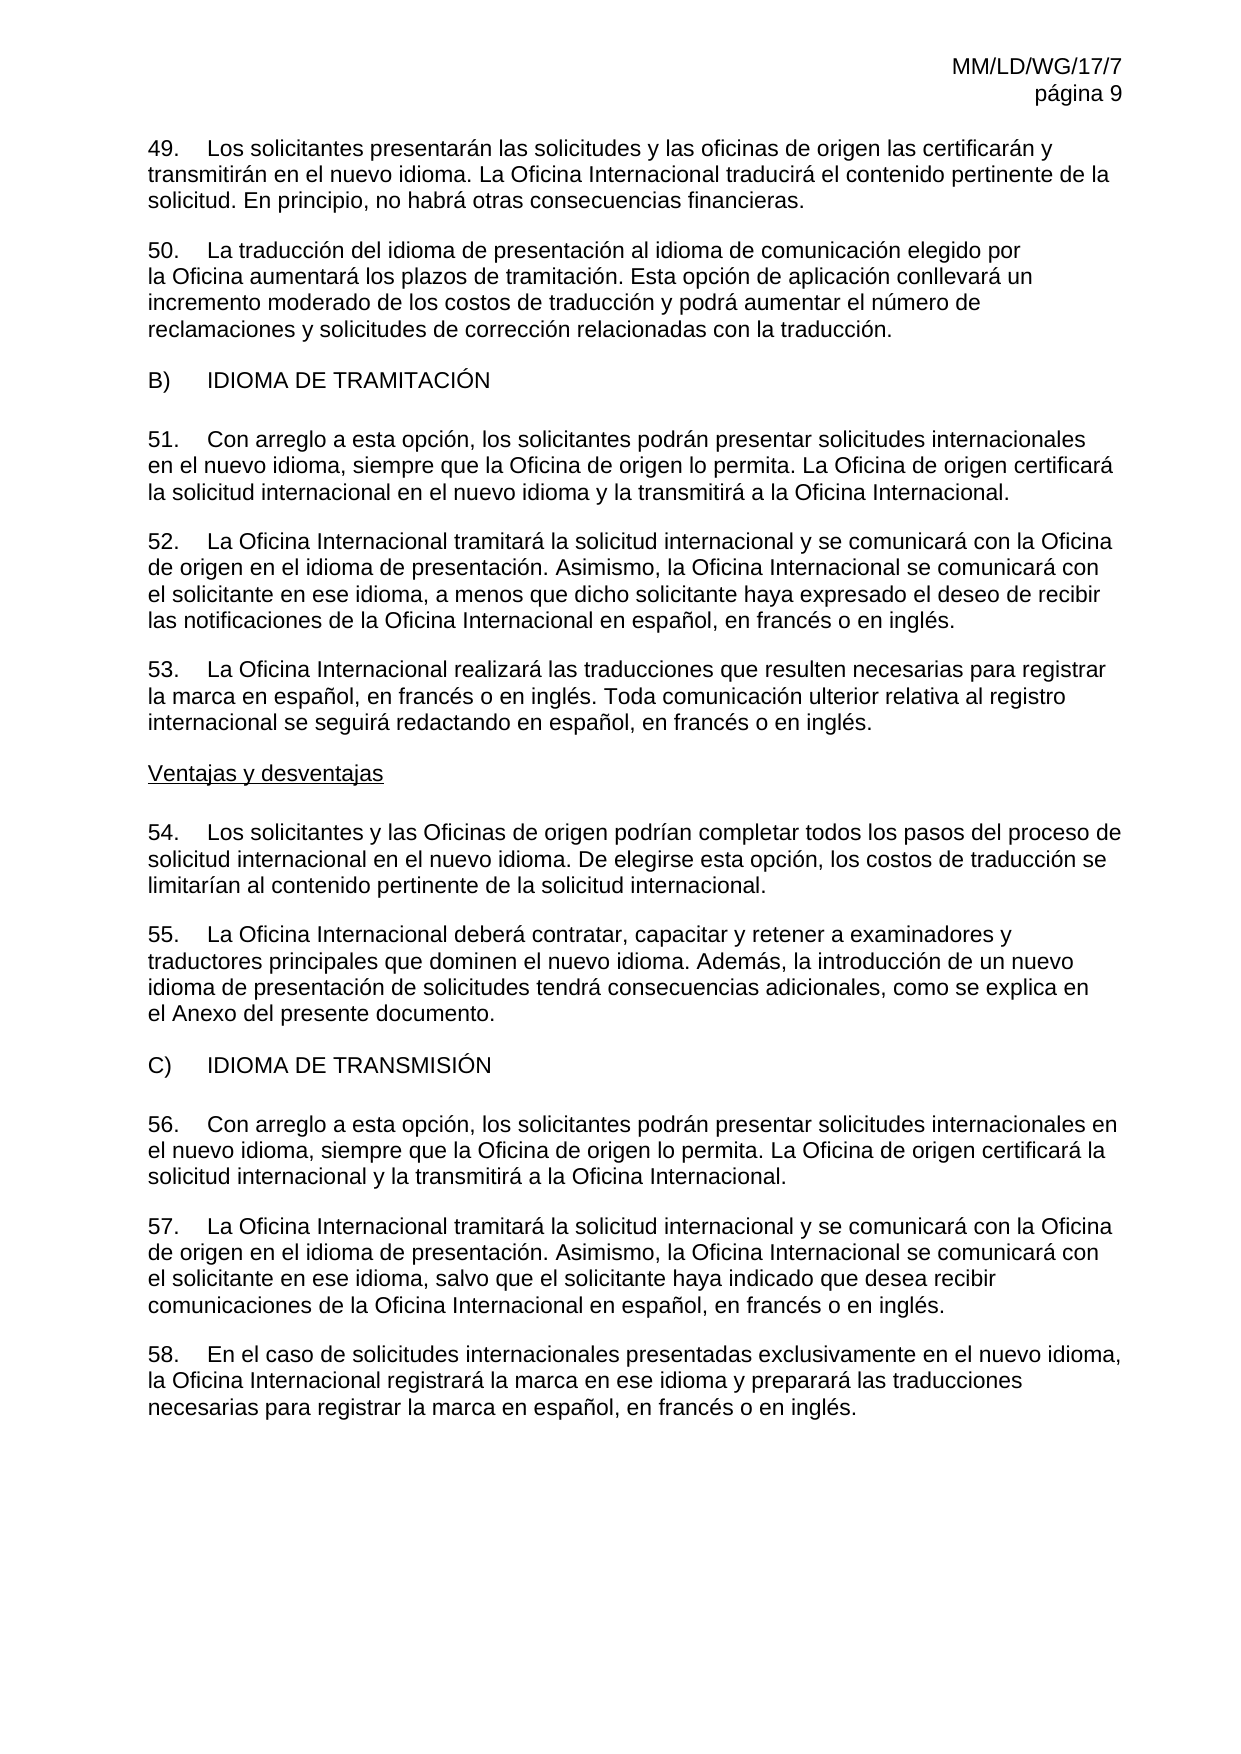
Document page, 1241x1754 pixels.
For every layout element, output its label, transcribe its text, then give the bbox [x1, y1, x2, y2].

text La Oficina Internacional tramitará la solicitud internacional y se comunicará con la Oficina de origen en el idioma de presentación. Asimismo, la Oficina Internacional se comunicará con el solicitante en ese idioma, salvo que el solicitante haya indicado que desea recibir comunicaciones de la Oficina Internacional en español, en francés o en inglés. [148, 1213, 1122, 1318]
text Con arreglo a esta opción, los solicitantes podrán presentar solicitudes internacionales en el nuevo idioma, siempre que la Oficina de origen lo permita. La Oficina de origen certificará la solicitud internacional y la transmitirá a la Oficina Internacional. [148, 1111, 1122, 1190]
text En el caso de solicitudes internacionales presentadas exclusivamente en el nuevo idioma, la Oficina Internacional registrará la marca en ese idioma y preparará las traducciones necesarias para registrar la marca en español, en francés o en inglés. [148, 1341, 1122, 1420]
text La Oficina Internacional realizará las traducciones que resulten necesarias para registrar la marca en español, en francés o en inglés. Toda comunicación ulterior relativa al registro internacional se seguirá redactando en español, en francés o en inglés. [148, 656, 1122, 735]
text Los solicitantes y las Oficinas de origen podrían completar todos los pasos del proceso de solicitud internacional en el nuevo idioma. De elegirse esta opción, los costos de traducción se limitarían al contenido pertinente de la solicitud internacional. [148, 819, 1122, 898]
subtitle Ventajas y desventajas [148, 760, 1122, 787]
subtitle C) IDIOMA DE transmisión [148, 1052, 1122, 1078]
subtitle B) IDIOMA DE TRAMITACiÓN [148, 367, 1122, 393]
text La traducción del idioma de presentación al idioma de comunicación elegido por la Oficina aumentará los plazos de tramitación. Esta opción de aplicación conllevará un incremento moderado de los costos de traducción y podrá aumentar el número de reclamaciones y solicitudes de corrección relacionadas con la traducción. [148, 237, 1122, 342]
text La Oficina Internacional tramitará la solicitud internacional y se comunicará con la Oficina de origen en el idioma de presentación. Asimismo, la Oficina Internacional se comunicará con el solicitante en ese idioma, a menos que dicho solicitante haya expresado el deseo de recibir las notificaciones de la Oficina Internacional en español, en francés o en inglés. [148, 528, 1122, 633]
text Con arreglo a esta opción, los solicitantes podrán presentar solicitudes internacionales en el nuevo idioma, siempre que la Oficina de origen lo permita. La Oficina de origen certificará la solicitud internacional en el nuevo idioma y la transmitirá a la Oficina Internacional. [148, 426, 1122, 505]
text La Oficina Internacional deberá contratar, capacitar y retener a examinadores y traductores principales que dominen el nuevo idioma. Además, la introducción de un nuevo idioma de presentación de solicitudes tendrá consecuencias adicionales, como se explica en el Anexo del presente documento. [148, 921, 1122, 1027]
text Los solicitantes presentarán las solicitudes y las oficinas de origen las certificarán y transmitirán en el nuevo idioma. La Oficina Internacional traducirá el contenido pertinente de la solicitud. En principio, no habrá otras consecuencias financieras. [148, 134, 1122, 214]
